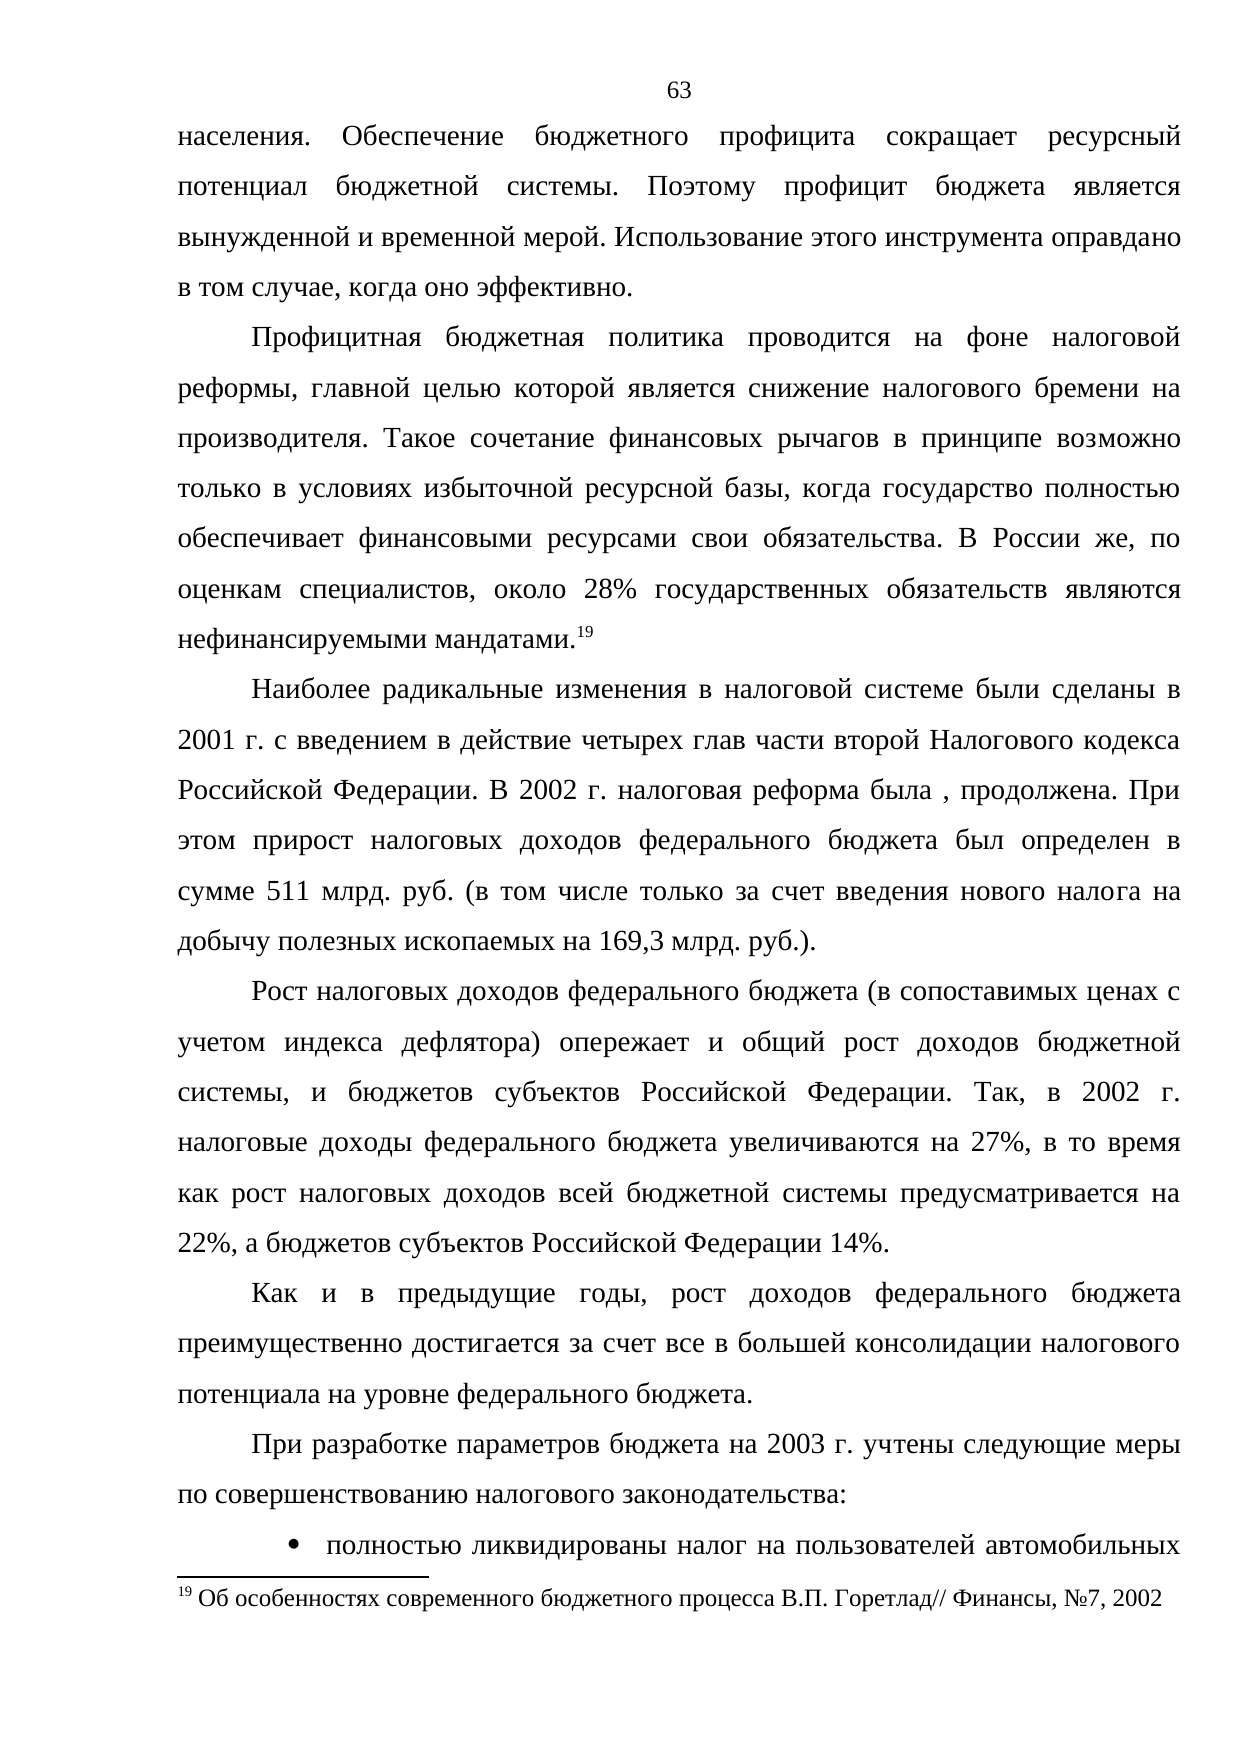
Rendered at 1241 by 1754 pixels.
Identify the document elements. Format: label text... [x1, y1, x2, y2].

text Как и в предыдущие годы, рост доходов федерального бюджета преимущественно достигается за счет все в большей консолидации налогового потенциала на уровне федерального бюджета. [177, 1275, 1181, 1409]
text Рост налоговых доходов федерального бюджета (в сопоставимых ценах с учетом индекса дефлятора) опережает и общий рост доходов бюджетной системы, и бюджетов субъектов Российской Федерации. Так, в 2002 г. налоговые доходы федерального бюджета увеличиваются на 27%, в то время как рост налоговых доходов всей бюджетной системы предусматривается на 22%, а бюджетов субъектов Российской Федерации 14%. [177, 973, 1181, 1258]
text Профицитная бюджетная политика проводится на фоне налоговой реформы, главной целью которой является снижение налогового бремени на производителя. Такое сочетание финансовых рычагов в принципе возможно только в условиях избыточной ресурсной базы, когда государство полностью обеспечивает финансовыми ресурсами свои обязательства. В России же, по оценкам специалистов, около 28% государственных обязательств являются нефинансируемыми мандатами. [177, 319, 1181, 655]
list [288, 1527, 1181, 1561]
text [177, 118, 1181, 303]
text При разработке параметров бюджета на 2003 г. учтены следующие меры по совершенствованию налогового законодательства: [177, 1426, 1181, 1510]
text Наиболее радикальные изменения в налоговой системе были сделаны в 2001 г. с введением в действие четырех глав части второй Налогового кодекса Российской Федерации. В 2002 г. налоговая реформа была , продолжена. При этом прирост налоговых доходов федерального бюджета был определен в сумме 511 млрд. руб. (в том числе только за счет введения нового налога на добычу полезных ископаемых на 169,3 млрд. руб.). [177, 672, 1181, 957]
